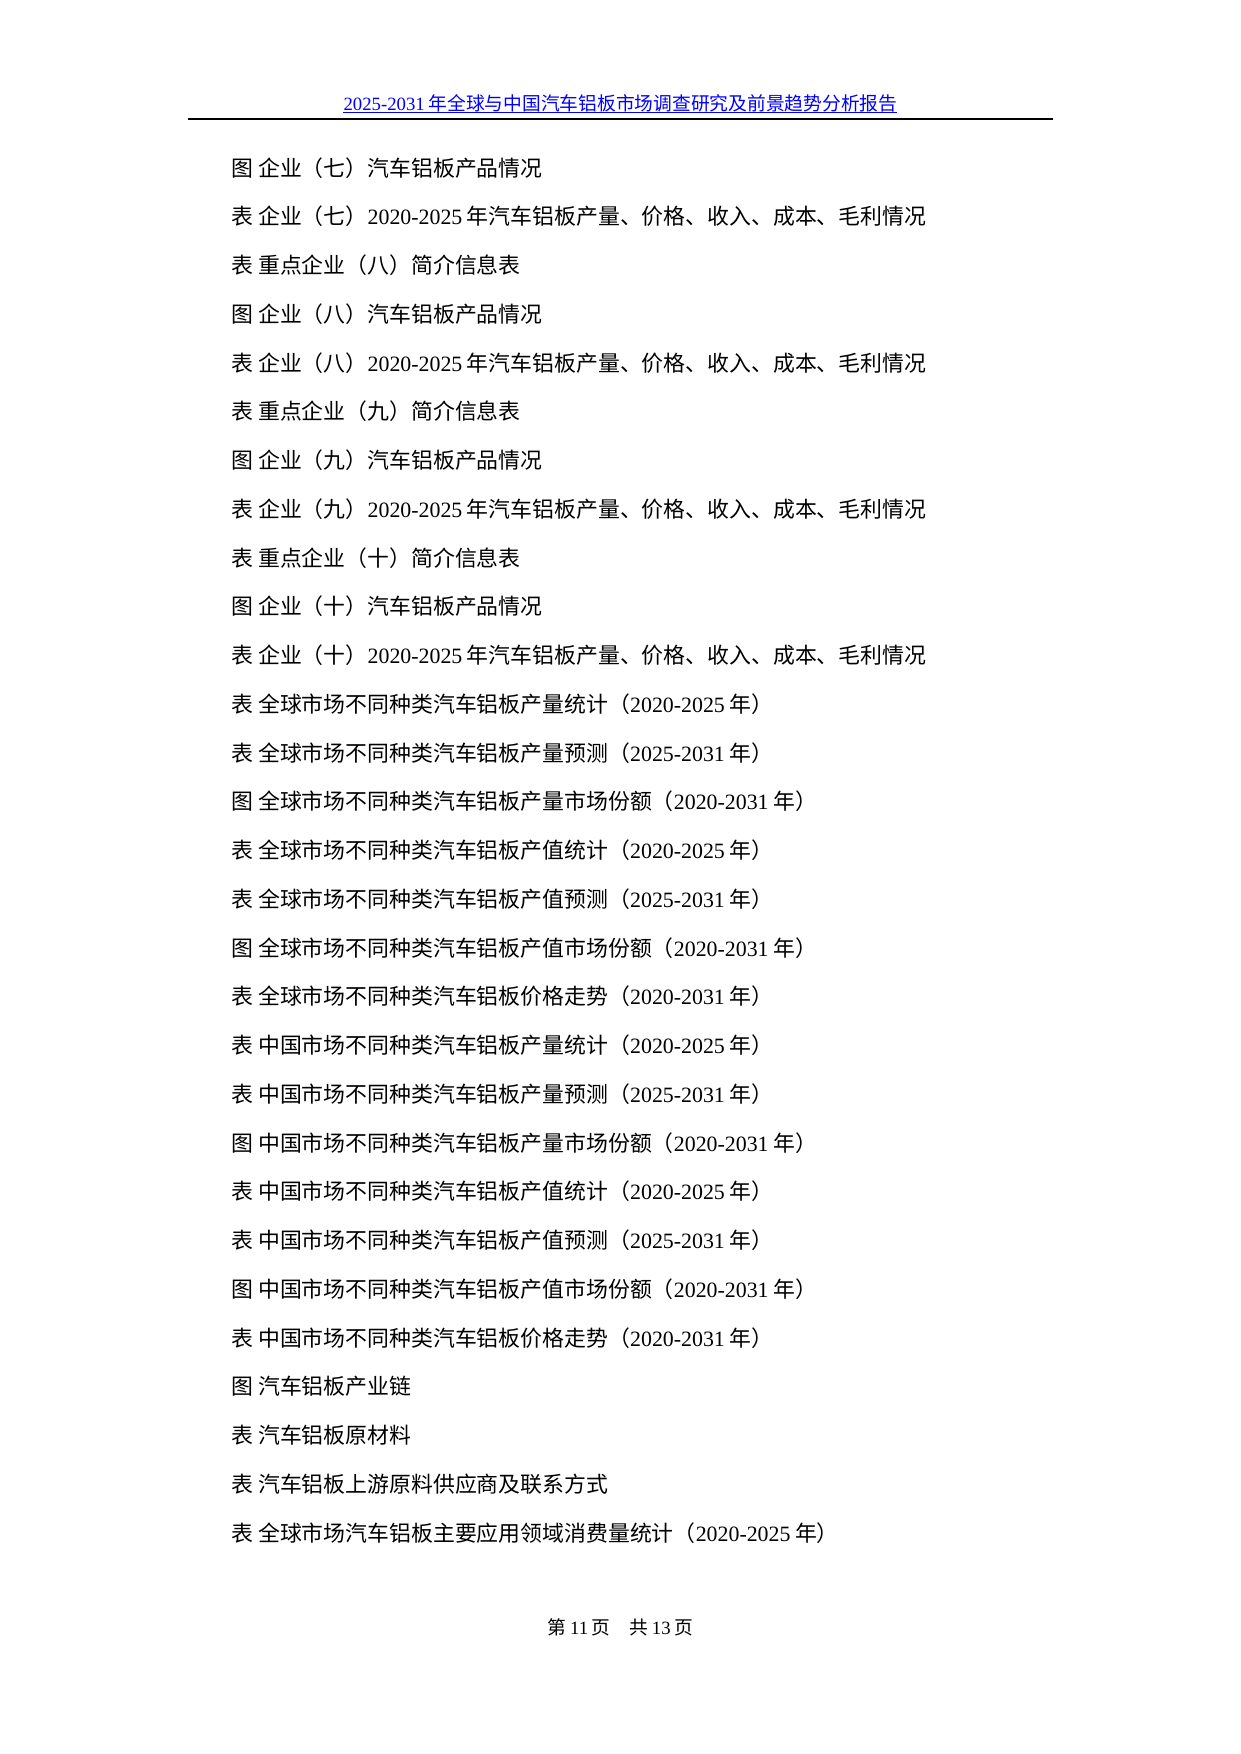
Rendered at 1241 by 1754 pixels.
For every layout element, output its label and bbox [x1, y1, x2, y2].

text [187, 150, 1053, 1548]
